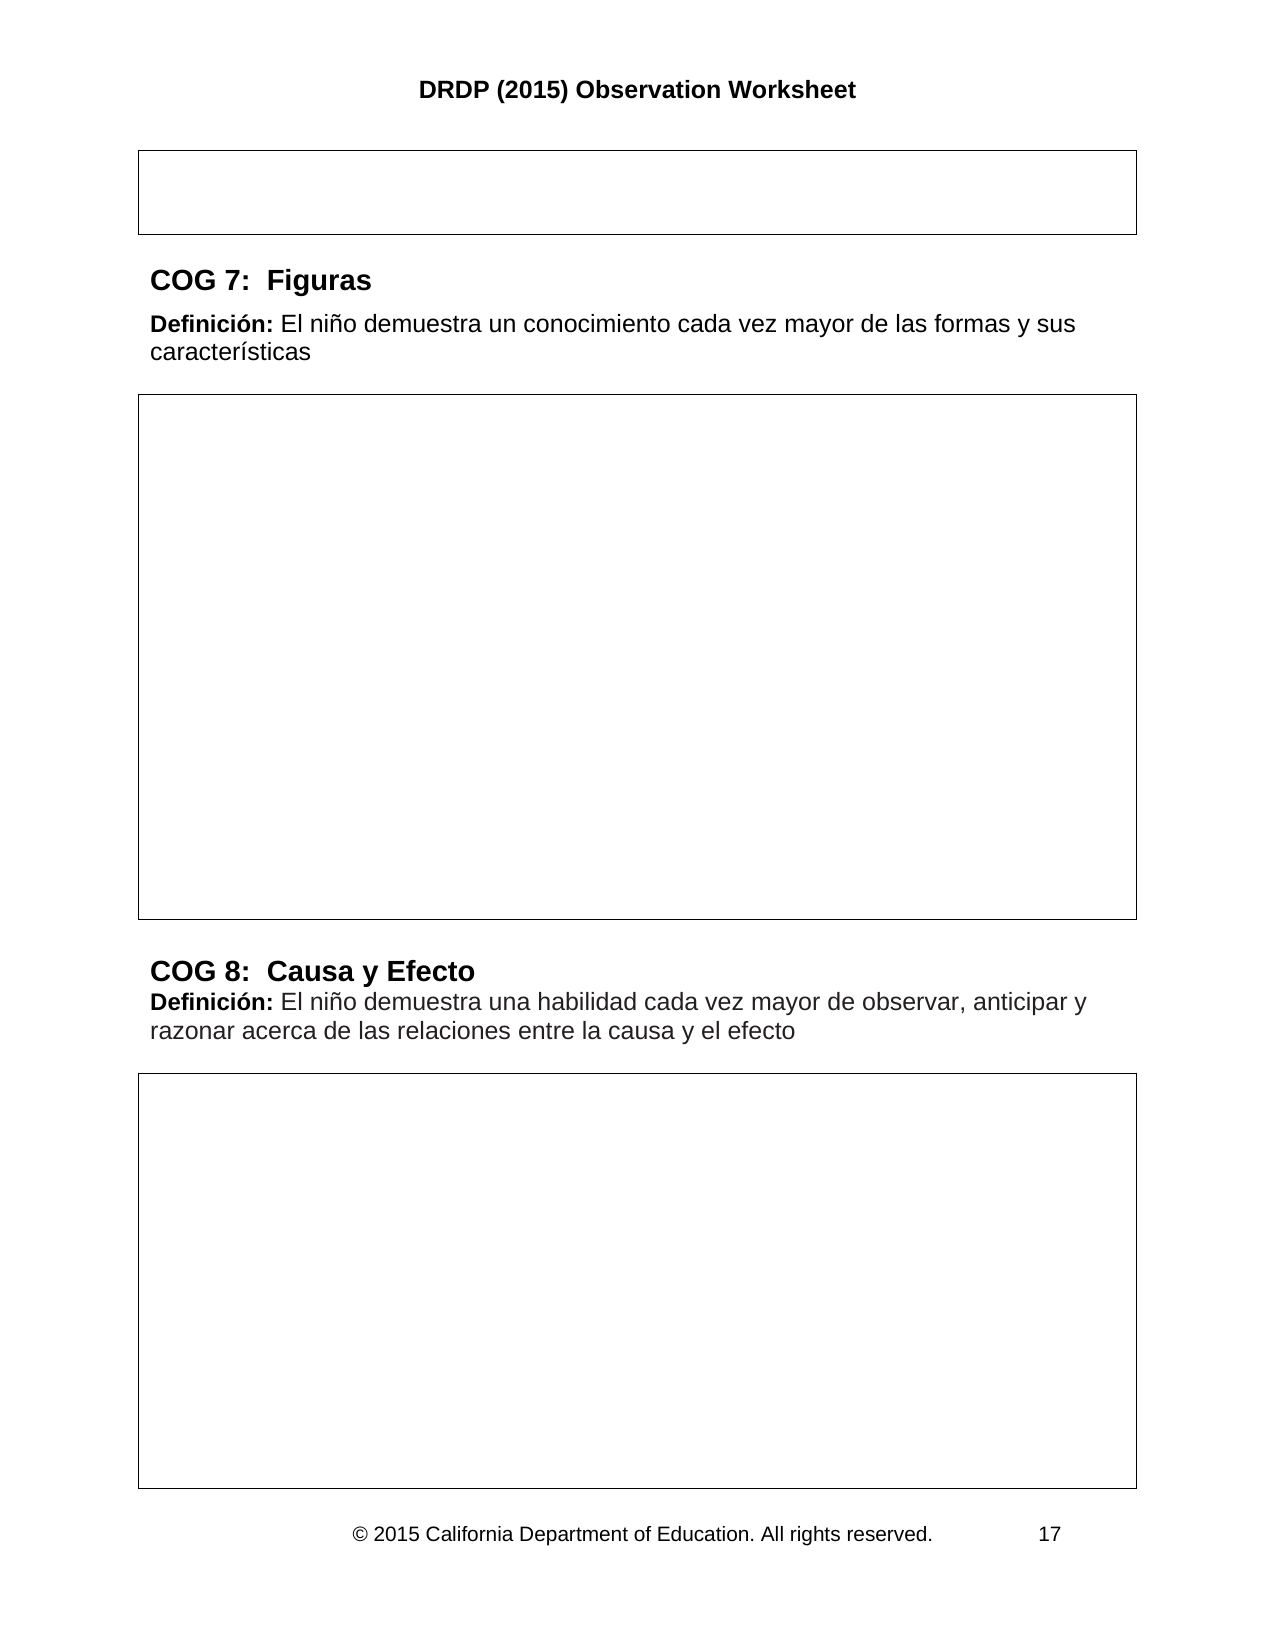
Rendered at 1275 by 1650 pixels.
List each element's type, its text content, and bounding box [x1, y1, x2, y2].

table_header [139, 1074, 1136, 1487]
text COG 7: Figuras [150, 262, 1125, 296]
text Definición: El niño demuestra una habilidad cada vez mayor de observar, anticipar y razonar acerca de las relaciones entre la causa y el efecto [150, 987, 1125, 1045]
table_header [139, 151, 1136, 234]
table_header [139, 395, 1136, 919]
text COG 8: Causa y Efecto [150, 954, 1125, 987]
title Definición: El niño demuestra un conocimiento cada vez mayor de las formas y sus características [150, 308, 1113, 366]
